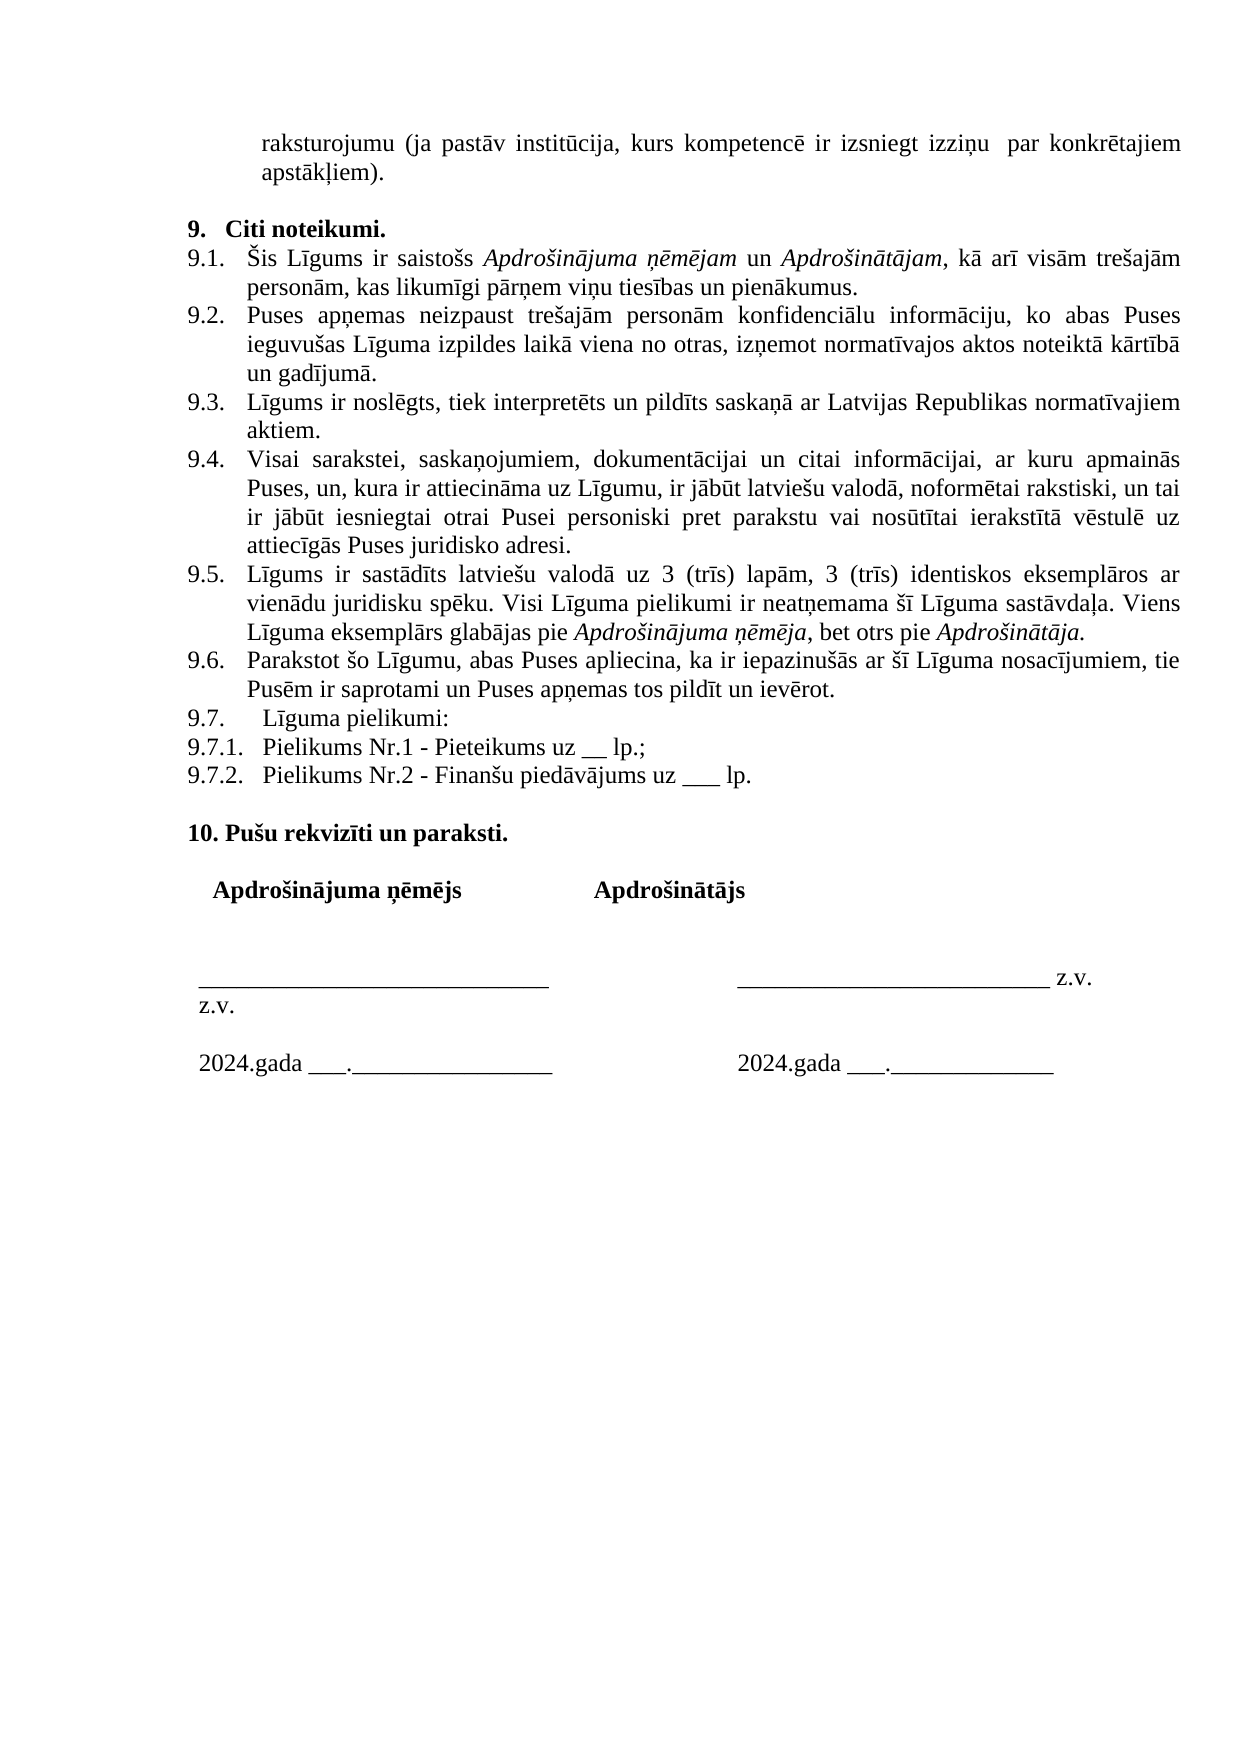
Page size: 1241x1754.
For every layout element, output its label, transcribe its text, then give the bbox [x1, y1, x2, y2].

list Līgums ir sastādīts latviešu valodā uz 3 (trīs) lapām, 3 (trīs) identiskos eksemplāros ar vienādu juridisku spēku. Visi Līguma pielikumi ir neatņemama šī Līguma sastāvdaļa. Viens Līguma eksemplārs glabājas pie Apdrošinājuma ņēmēja, bet otrs pie Apdrošinātāja. [187, 559, 1181, 646]
list Visai sarakstei, saskaņojumiem, dokumentācijai un citai informācijai, ar kuru apmainās Puses, un, kura ir attiecināma uz Līgumu, ir jābūt latviešu valodā, noformētai rakstiski, un tai ir jābūt iesniegtai otrai Pusei personiski pret parakstu vai nosūtītai ierakstītā vēstulē uz attiecīgās Puses juridisko adresi. [187, 444, 1181, 559]
list Puses apņemas neizpaust trešajām personām konfidenciālu informāciju, ko abas Puses ieguvušas Līguma izpildes laikā viena no otras, izņemot normatīvajos aktos noteiktā kārtībā un gadījumā. [187, 301, 1181, 387]
list Parakstot šo Līgumu, abas Puses apliecina, ka ir iepazinušās ar šī Līguma nosacījumiem, tie Pusēm ir saprotami un Puses apņemas tos pildīt un ievērot. [187, 646, 1181, 703]
list Līgums ir noslēgts, tiek interpretēts un pildīts saskaņā ar Latvijas Republikas normatīvajiem aktiem. [187, 387, 1181, 444]
list Šis Līgums ir saistošs Apdrošinājuma ņēmējam un Apdrošinātājam, kā arī visām trešajām personām, kas likumīgi pārņem viņu tiesības un pienākumus. [187, 243, 1181, 301]
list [202, 128, 1181, 186]
text Apdrošinājuma ņēmējs Apdrošinātājs [187, 876, 1181, 904]
list Līguma pielikumi: [187, 703, 1181, 732]
list Pielikums Nr.1 - Pieteikums uz __ lp.; [187, 732, 1181, 761]
list Pielikums Nr.2 - Finanšu piedāvājums uz ___ lp. [187, 761, 1181, 789]
list Pušu rekvizīti un paraksti. [187, 818, 1181, 847]
table_header ____________________________ z.v. 2024.gada ___.________________ [188, 933, 726, 1134]
table_header _________________________ z.v. 2024.gada ___._____________ [726, 933, 1181, 1134]
list Citi noteikumi. [187, 214, 1181, 243]
